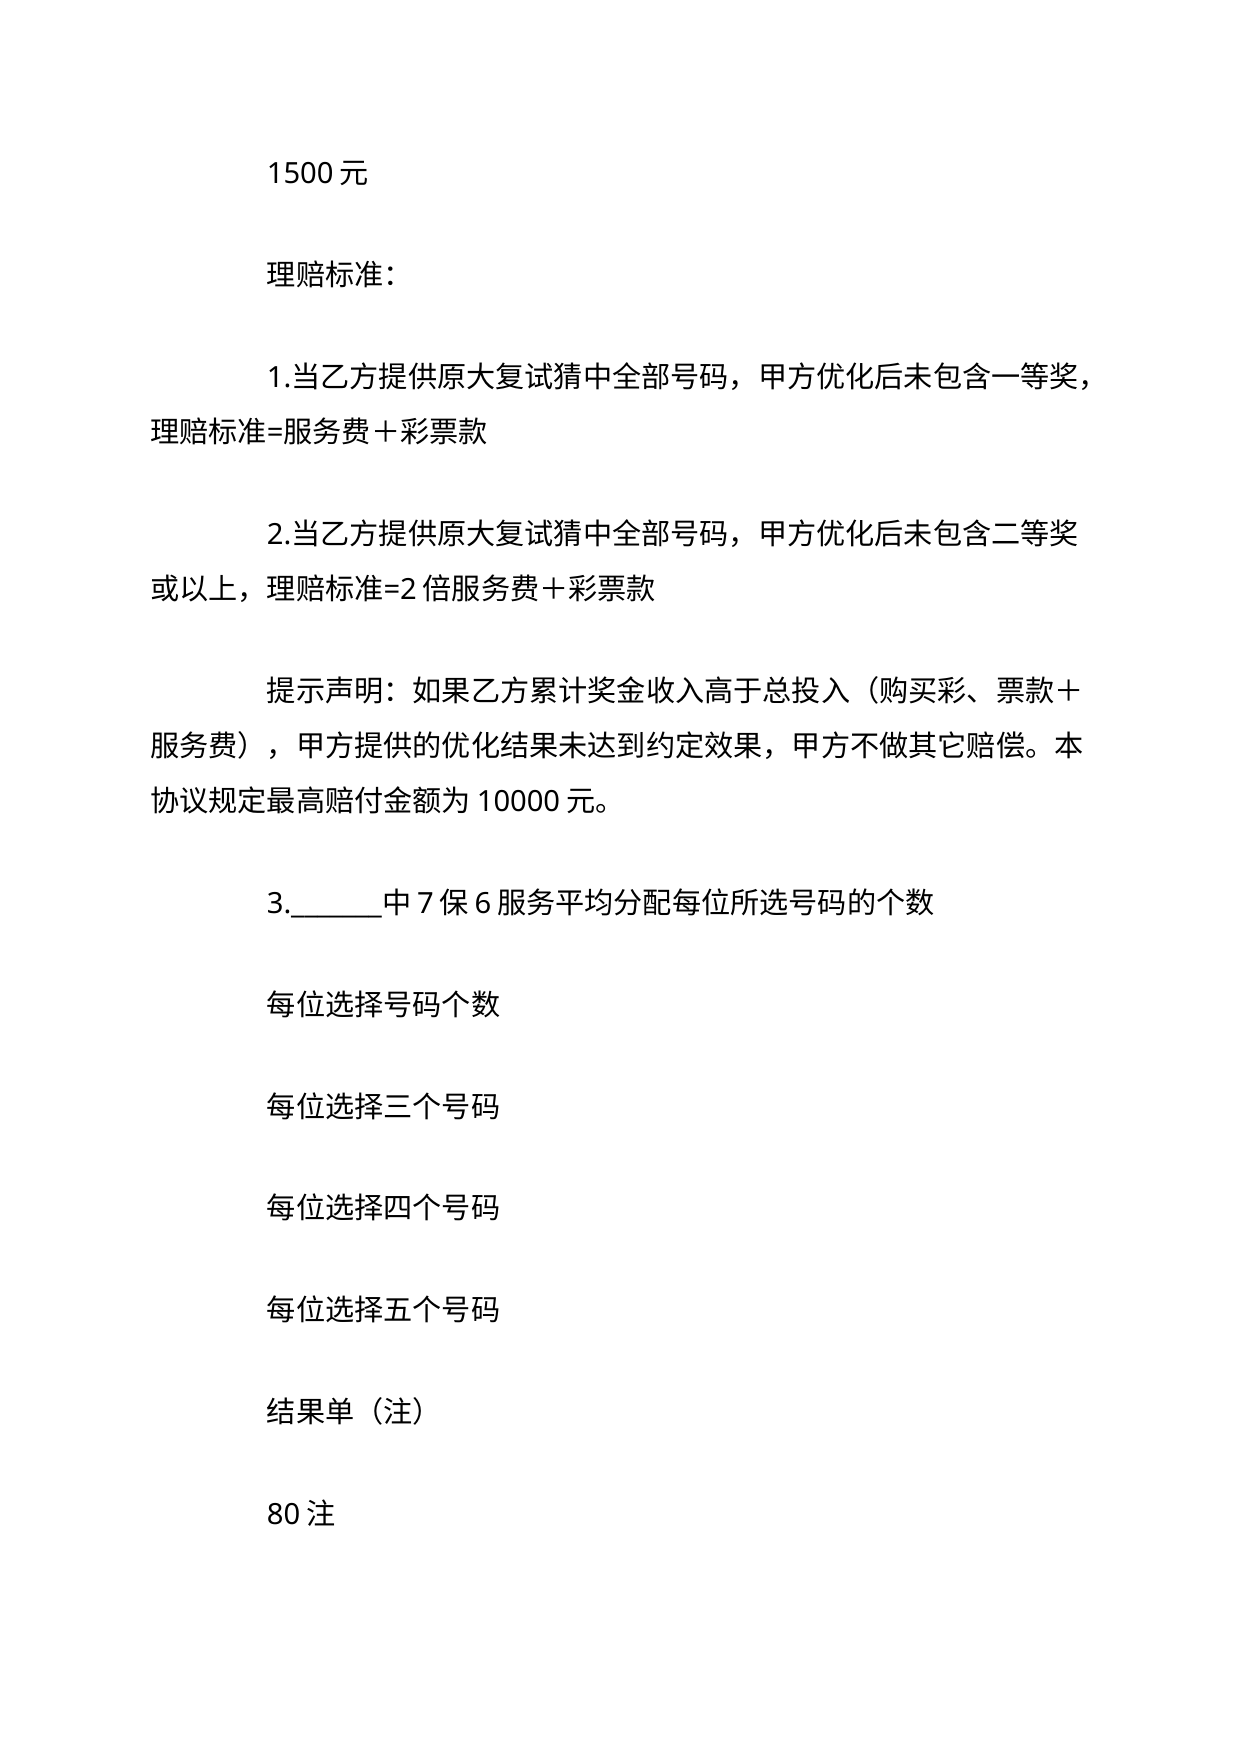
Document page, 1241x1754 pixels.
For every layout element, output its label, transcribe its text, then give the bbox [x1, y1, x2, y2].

text 每位选择三个号码 [150, 1083, 1090, 1126]
text 1.当乙方提供原大复试猜中全部号码，甲方优化后未包含一等奖，理赔标准=服务费＋彩票款 [150, 354, 1090, 451]
text 每位选择号码个数 [150, 981, 1090, 1024]
text 3._______中7保6服务平均分配每位所选号码的个数 [150, 879, 1090, 922]
text 每位选择四个号码 [150, 1185, 1090, 1227]
text 80注 [150, 1490, 1090, 1533]
text 每位选择五个号码 [150, 1287, 1090, 1329]
text 1500元 [150, 150, 1090, 192]
text 提示声明：如果乙方累计奖金收入高于总投入（购买彩、票款＋服务费），甲方提供的优化结果未达到约定效果，甲方不做其它赔偿。本协议规定最高赔付金额为10000元。 [150, 668, 1090, 820]
text 理赔标准： [150, 252, 1090, 294]
text 2.当乙方提供原大复试猜中全部号码，甲方优化后未包含二等奖或以上，理赔标准=2倍服务费＋彩票款 [150, 511, 1090, 608]
text 结果单（注） [150, 1388, 1090, 1431]
